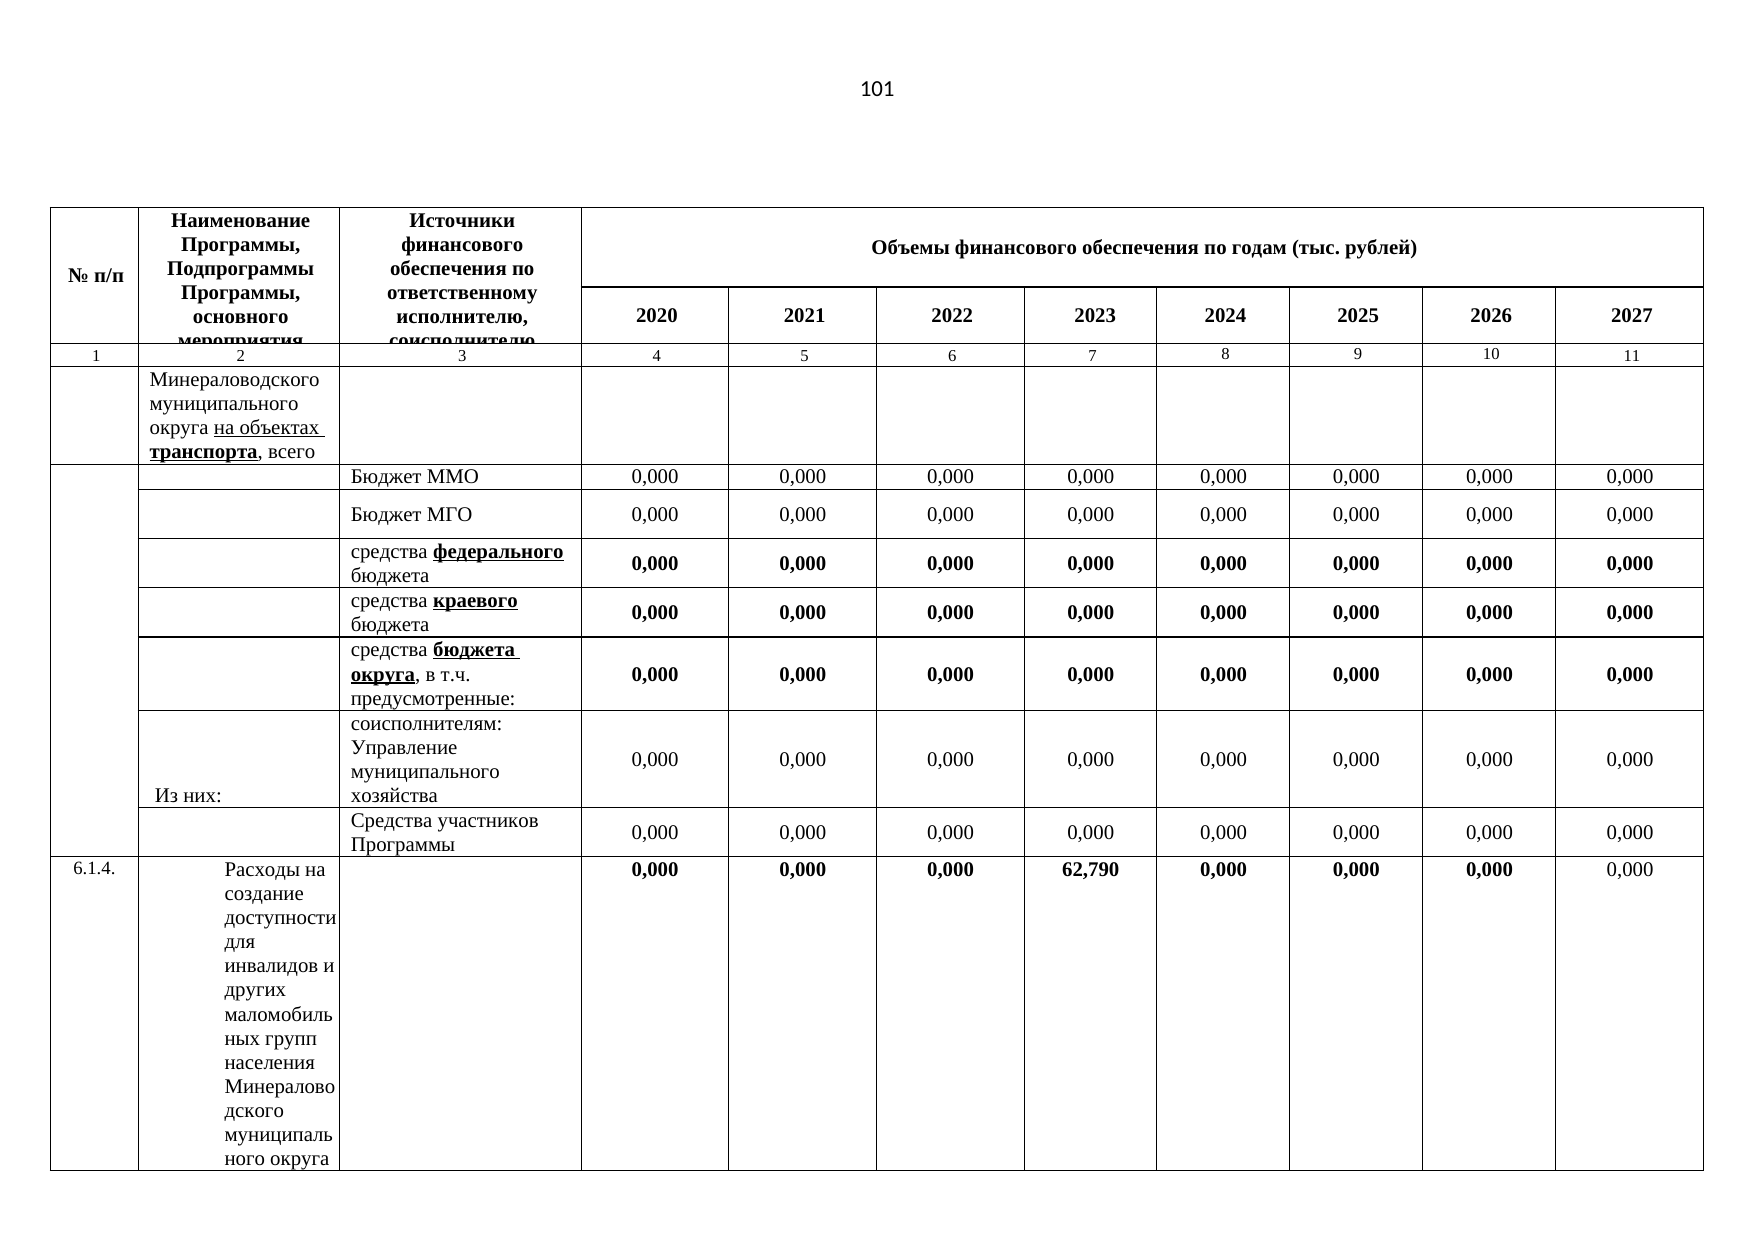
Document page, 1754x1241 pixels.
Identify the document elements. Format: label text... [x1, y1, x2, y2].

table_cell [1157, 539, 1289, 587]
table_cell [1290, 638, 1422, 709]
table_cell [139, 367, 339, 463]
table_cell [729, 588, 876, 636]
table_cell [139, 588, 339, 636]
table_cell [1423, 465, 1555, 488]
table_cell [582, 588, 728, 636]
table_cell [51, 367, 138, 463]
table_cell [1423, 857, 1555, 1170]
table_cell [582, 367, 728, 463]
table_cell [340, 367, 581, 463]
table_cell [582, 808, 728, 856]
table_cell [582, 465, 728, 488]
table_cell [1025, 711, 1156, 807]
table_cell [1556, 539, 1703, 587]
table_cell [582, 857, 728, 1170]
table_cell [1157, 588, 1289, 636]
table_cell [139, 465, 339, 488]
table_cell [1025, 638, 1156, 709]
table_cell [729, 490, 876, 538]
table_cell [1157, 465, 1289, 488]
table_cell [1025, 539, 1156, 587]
table_cell 2 [139, 344, 339, 366]
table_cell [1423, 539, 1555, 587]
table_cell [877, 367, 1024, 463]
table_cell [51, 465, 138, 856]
table_cell 2025 [1290, 288, 1422, 343]
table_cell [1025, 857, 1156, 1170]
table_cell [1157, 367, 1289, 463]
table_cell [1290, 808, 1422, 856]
table_cell 3 [340, 344, 581, 366]
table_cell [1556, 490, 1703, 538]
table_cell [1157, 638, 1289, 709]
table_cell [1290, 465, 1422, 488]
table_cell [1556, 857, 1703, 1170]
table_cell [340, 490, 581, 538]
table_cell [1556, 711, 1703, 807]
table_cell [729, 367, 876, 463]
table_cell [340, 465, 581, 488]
table_cell 2021 [729, 288, 876, 343]
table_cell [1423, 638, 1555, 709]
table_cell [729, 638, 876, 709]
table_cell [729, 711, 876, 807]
table_cell 2024 [1157, 288, 1289, 343]
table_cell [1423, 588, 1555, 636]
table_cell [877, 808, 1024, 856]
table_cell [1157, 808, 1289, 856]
table_header Наименование Программы, Подпрограммы Программы, основного мероприятия подпрограммы Программы [139, 208, 339, 343]
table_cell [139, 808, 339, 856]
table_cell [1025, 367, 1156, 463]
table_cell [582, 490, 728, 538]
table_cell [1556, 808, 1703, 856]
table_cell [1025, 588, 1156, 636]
table_cell 11 [1556, 344, 1703, 366]
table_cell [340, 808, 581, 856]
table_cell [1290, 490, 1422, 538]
table_cell 7 [1025, 344, 1156, 366]
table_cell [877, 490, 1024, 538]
table_cell 2027 [1556, 288, 1703, 343]
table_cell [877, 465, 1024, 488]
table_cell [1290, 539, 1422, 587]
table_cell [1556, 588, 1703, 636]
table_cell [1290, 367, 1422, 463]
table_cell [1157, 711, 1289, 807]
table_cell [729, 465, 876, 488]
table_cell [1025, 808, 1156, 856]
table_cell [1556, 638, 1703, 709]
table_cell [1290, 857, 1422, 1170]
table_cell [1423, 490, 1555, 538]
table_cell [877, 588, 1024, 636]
table_header Объемы финансового обеспечения по годам (тыс. рублей) [582, 208, 1703, 286]
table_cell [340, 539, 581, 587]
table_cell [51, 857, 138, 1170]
table_cell 2020 [582, 288, 728, 343]
table_cell 5 [729, 344, 876, 366]
table_cell 2022 [877, 288, 1024, 343]
table_cell 2026 [1423, 288, 1555, 343]
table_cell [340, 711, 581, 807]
table_cell 4 [582, 344, 728, 366]
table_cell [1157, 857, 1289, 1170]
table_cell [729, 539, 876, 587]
table_cell 9 [1290, 344, 1422, 366]
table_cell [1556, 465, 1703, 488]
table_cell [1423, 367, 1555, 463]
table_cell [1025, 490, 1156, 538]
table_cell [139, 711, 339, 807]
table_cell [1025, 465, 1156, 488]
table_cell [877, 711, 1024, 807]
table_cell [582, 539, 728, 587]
table_cell 2023 [1025, 288, 1156, 343]
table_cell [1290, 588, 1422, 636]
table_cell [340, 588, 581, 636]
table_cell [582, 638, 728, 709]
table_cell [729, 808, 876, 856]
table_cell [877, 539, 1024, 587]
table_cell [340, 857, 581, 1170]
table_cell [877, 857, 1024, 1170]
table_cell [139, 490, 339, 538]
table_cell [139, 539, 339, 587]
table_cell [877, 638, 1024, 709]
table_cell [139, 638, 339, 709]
table_cell 10 [1423, 344, 1555, 366]
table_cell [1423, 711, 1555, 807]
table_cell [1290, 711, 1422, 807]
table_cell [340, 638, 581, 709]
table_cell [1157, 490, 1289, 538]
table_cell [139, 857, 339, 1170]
table_cell 1 [51, 344, 138, 366]
table_header Источники финансового обеспечения по ответственному исполнителю, соисполнителю программы, подпрограммы программы, основному мероприятию подпрограммы программы [340, 208, 581, 343]
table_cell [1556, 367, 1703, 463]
table_cell 6 [877, 344, 1024, 366]
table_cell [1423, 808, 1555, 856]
table_cell 8 [1157, 344, 1289, 366]
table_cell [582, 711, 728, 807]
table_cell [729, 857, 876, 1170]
table_header № п/п [51, 208, 138, 343]
